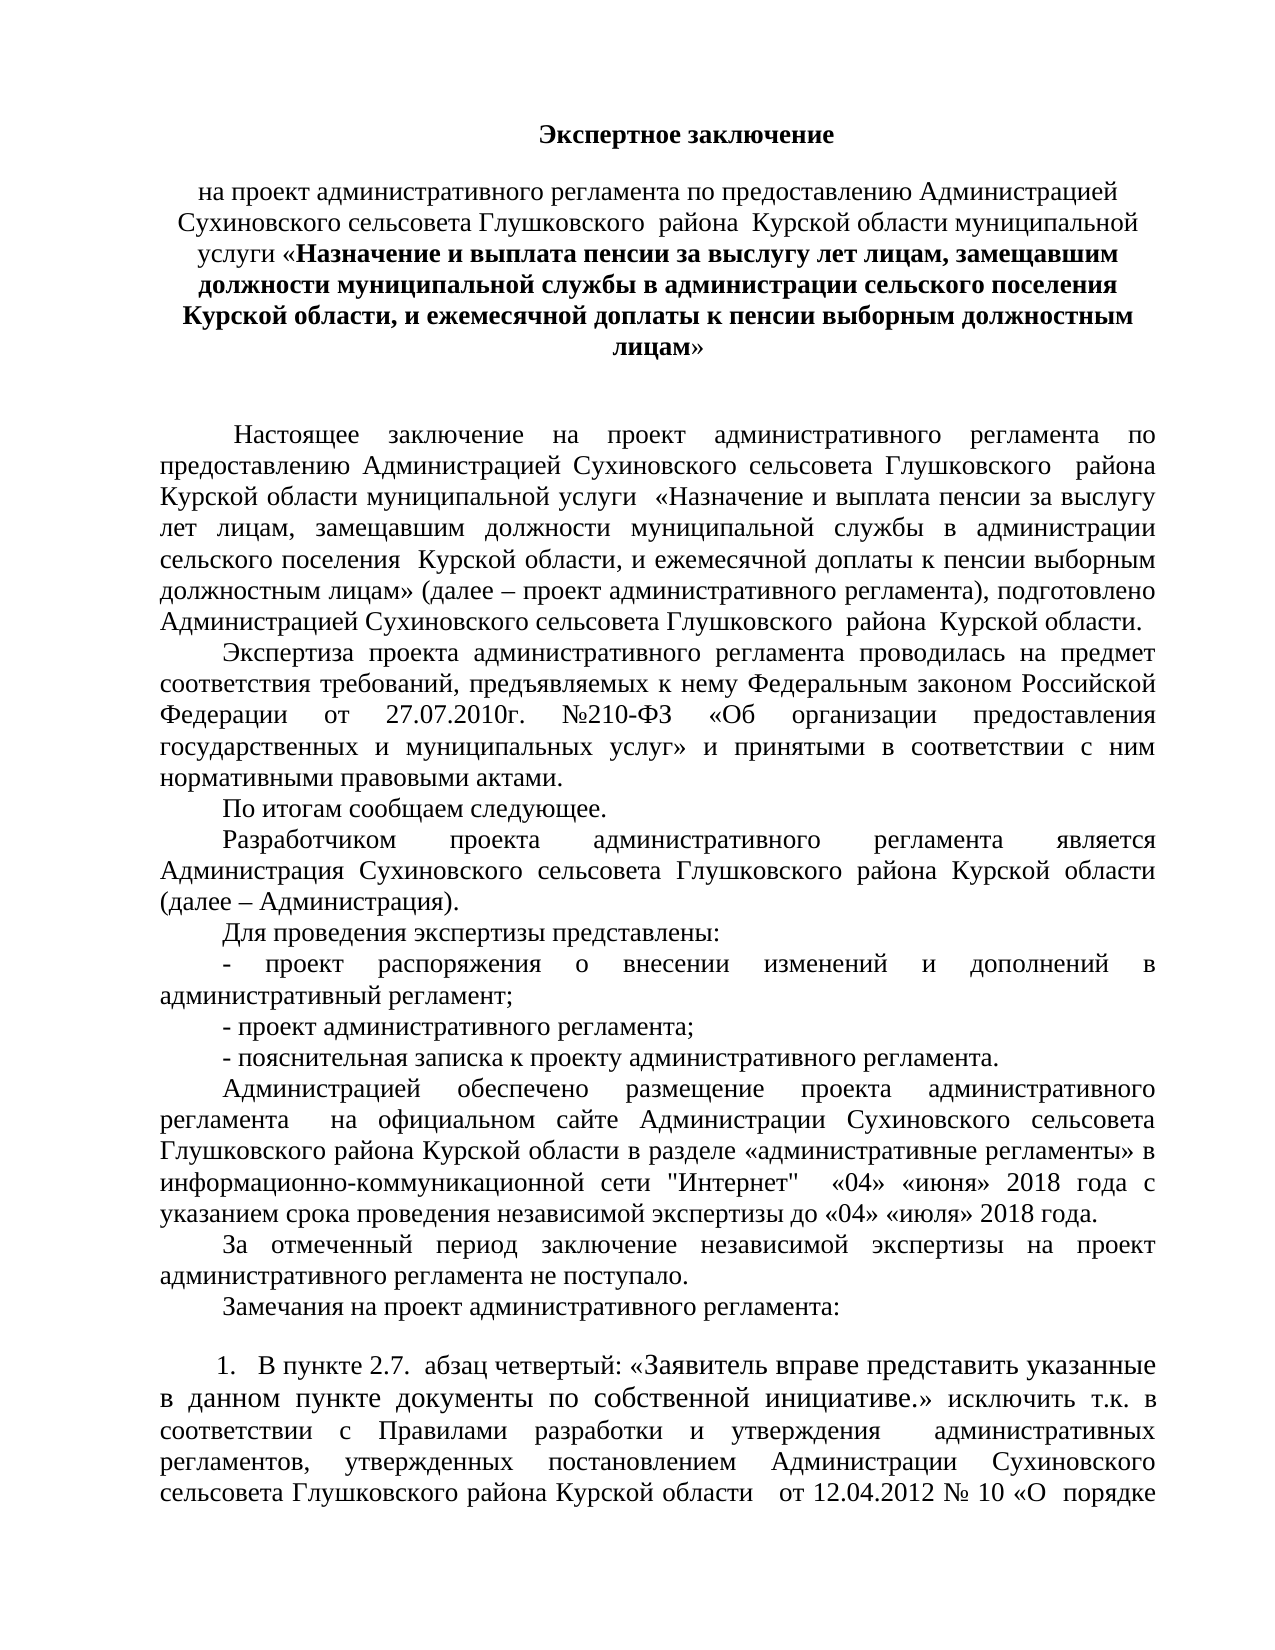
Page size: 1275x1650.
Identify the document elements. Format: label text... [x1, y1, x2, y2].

text на проект административного регламента по предоставлению Администрацией Сухиновского сельсовета Глушковского района Курской области муниципальной услуги «Назначение и выплата пенсии за выслугу лет лицам, замещавшим должности муниципальной службы в администрации сельского поселения Курской области, и ежемесячной доплаты к пенсии выборным должностным лицам» [159, 175, 1157, 362]
text Экспертиза проекта административного регламента проводилась на предмет соответствия требований, предъявляемых к нему Федеральным законом Российской Федерации от 27.07.2010г. №210-ФЗ «Об организации предоставления государственных и муниципальных услуг» и принятыми в соответствии с ним нормативными правовыми актами. [159, 636, 1157, 792]
text Настоящее заключение на проект административного регламента по предоставлению Администрацией Сухиновского сельсовета Глушковского района Курской области муниципальной услуги «Назначение и выплата пенсии за выслугу лет лицам, замещавшим должности муниципальной службы в администрации сельского поселения Курской области, и ежемесячной доплаты к пенсии выборным должностным лицам» (далее – проект административного регламента), подготовлено Администрацией Сухиновского сельсовета Глушковского района Курской области. [159, 418, 1157, 636]
text По итогам сообщаем следующее. [159, 792, 1157, 823]
text Разработчиком проекта административного регламента является Администрация Сухиновского сельсовета Глушковского района Курской области (далее – Администрация). [159, 823, 1157, 916]
text Администрацией обеспечено размещение проекта административного регламента на официальном сайте Администрации Сухиновского сельсовета Глушковского района Курской области в разделе «административные регламенты» в информационно-коммуникационной сети "Интернет" «04» «июня» 2018 года с указанием срока проведения независимой экспертизы до «04» «июля» 2018 года. [159, 1072, 1157, 1228]
text Экспертное заключение [159, 118, 1157, 149]
text - проект административного регламента; [159, 1010, 1157, 1041]
text - пояснительная записка к проекту административного регламента. [159, 1041, 1157, 1072]
text За отмеченный период заключение независимой экспертизы на проект административного регламента не поступало. [159, 1228, 1157, 1290]
text Замечания на проект административного регламента: [159, 1290, 1157, 1321]
text - проект распоряжения о внесении изменений и дополнений в административный регламент; [159, 948, 1157, 1010]
text Для проведения экспертизы представлены: [159, 916, 1157, 948]
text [159, 1347, 1157, 1507]
